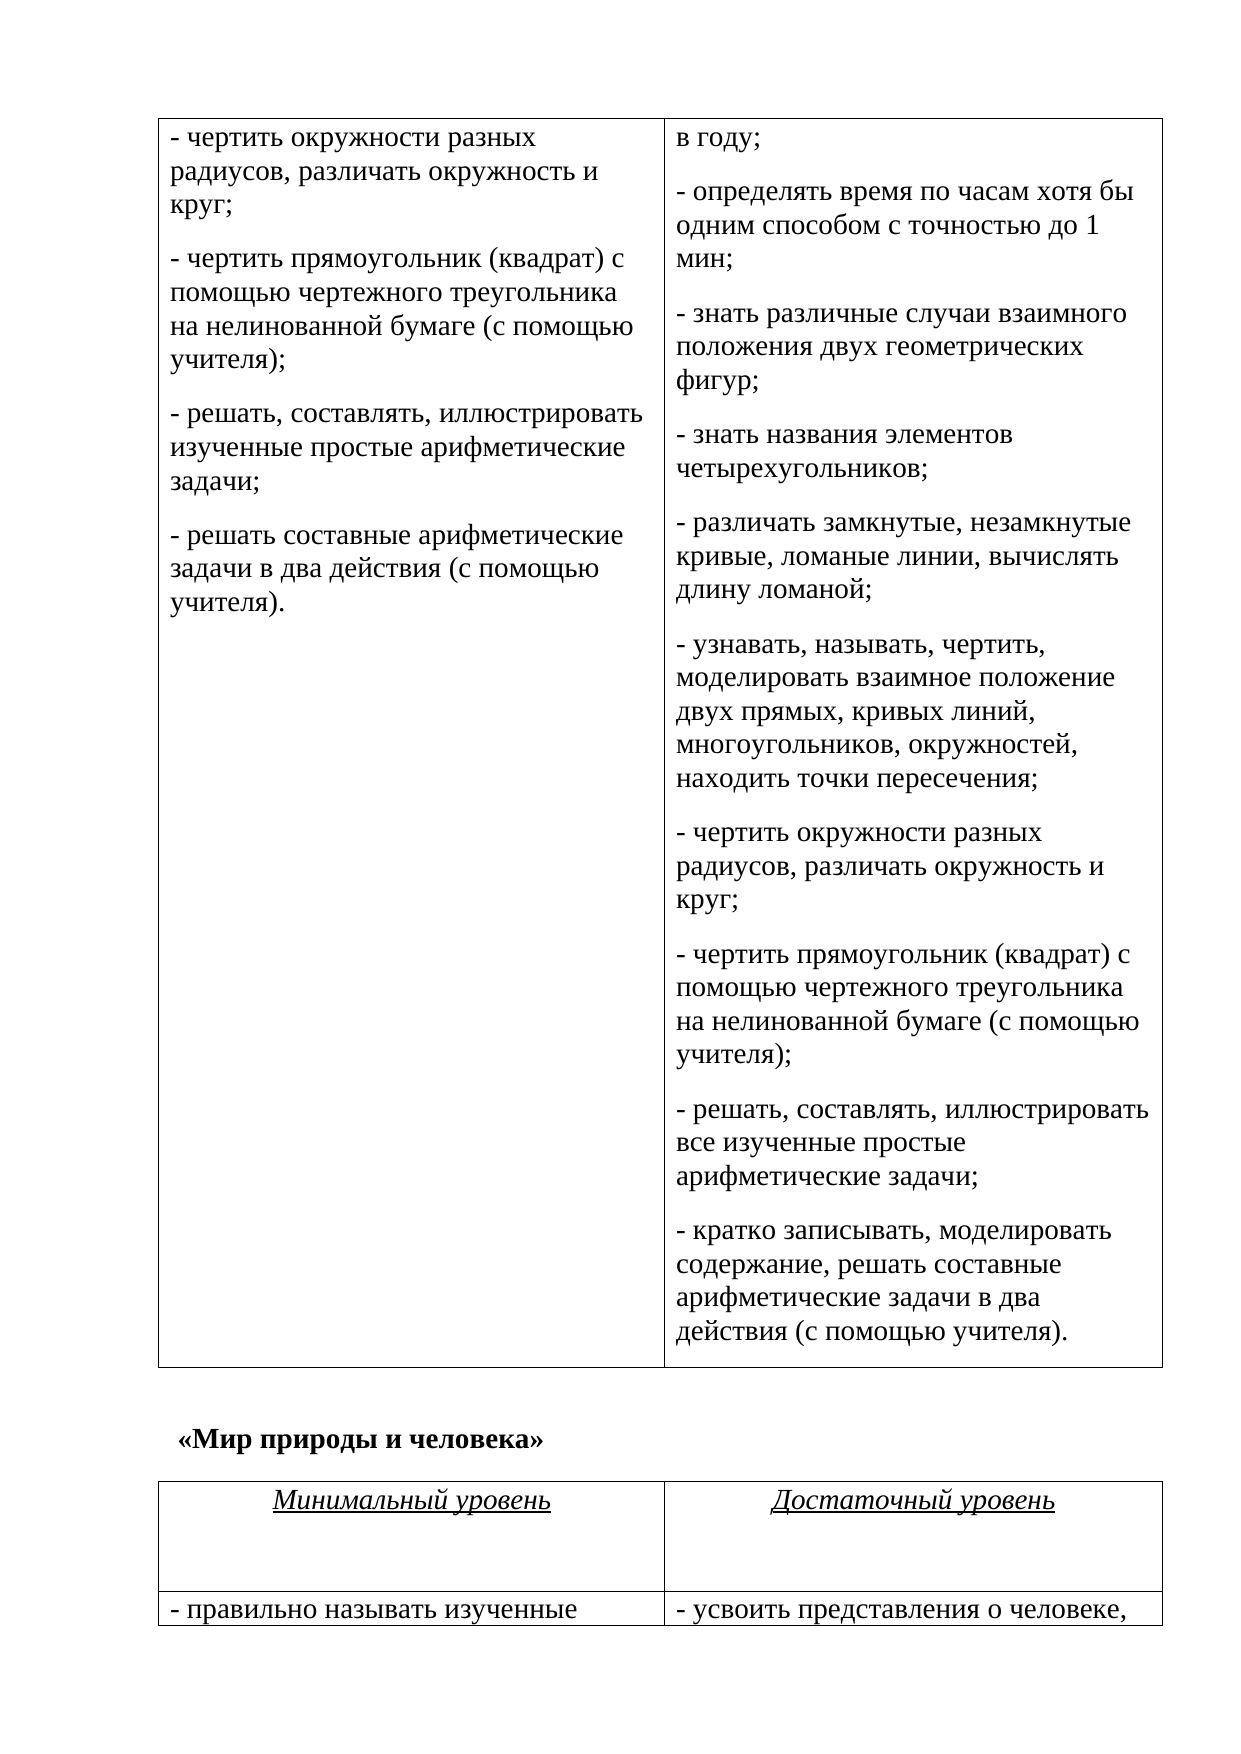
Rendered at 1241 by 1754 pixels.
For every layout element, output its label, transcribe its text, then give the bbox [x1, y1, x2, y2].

table_header Минимальный уровень [159, 1482, 664, 1591]
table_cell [159, 119, 664, 1367]
table_header Достаточный уровень [665, 1482, 1162, 1591]
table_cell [665, 119, 1162, 1367]
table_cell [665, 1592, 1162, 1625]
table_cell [159, 1592, 664, 1625]
text «Мир природы и человека» [177, 1421, 1152, 1455]
